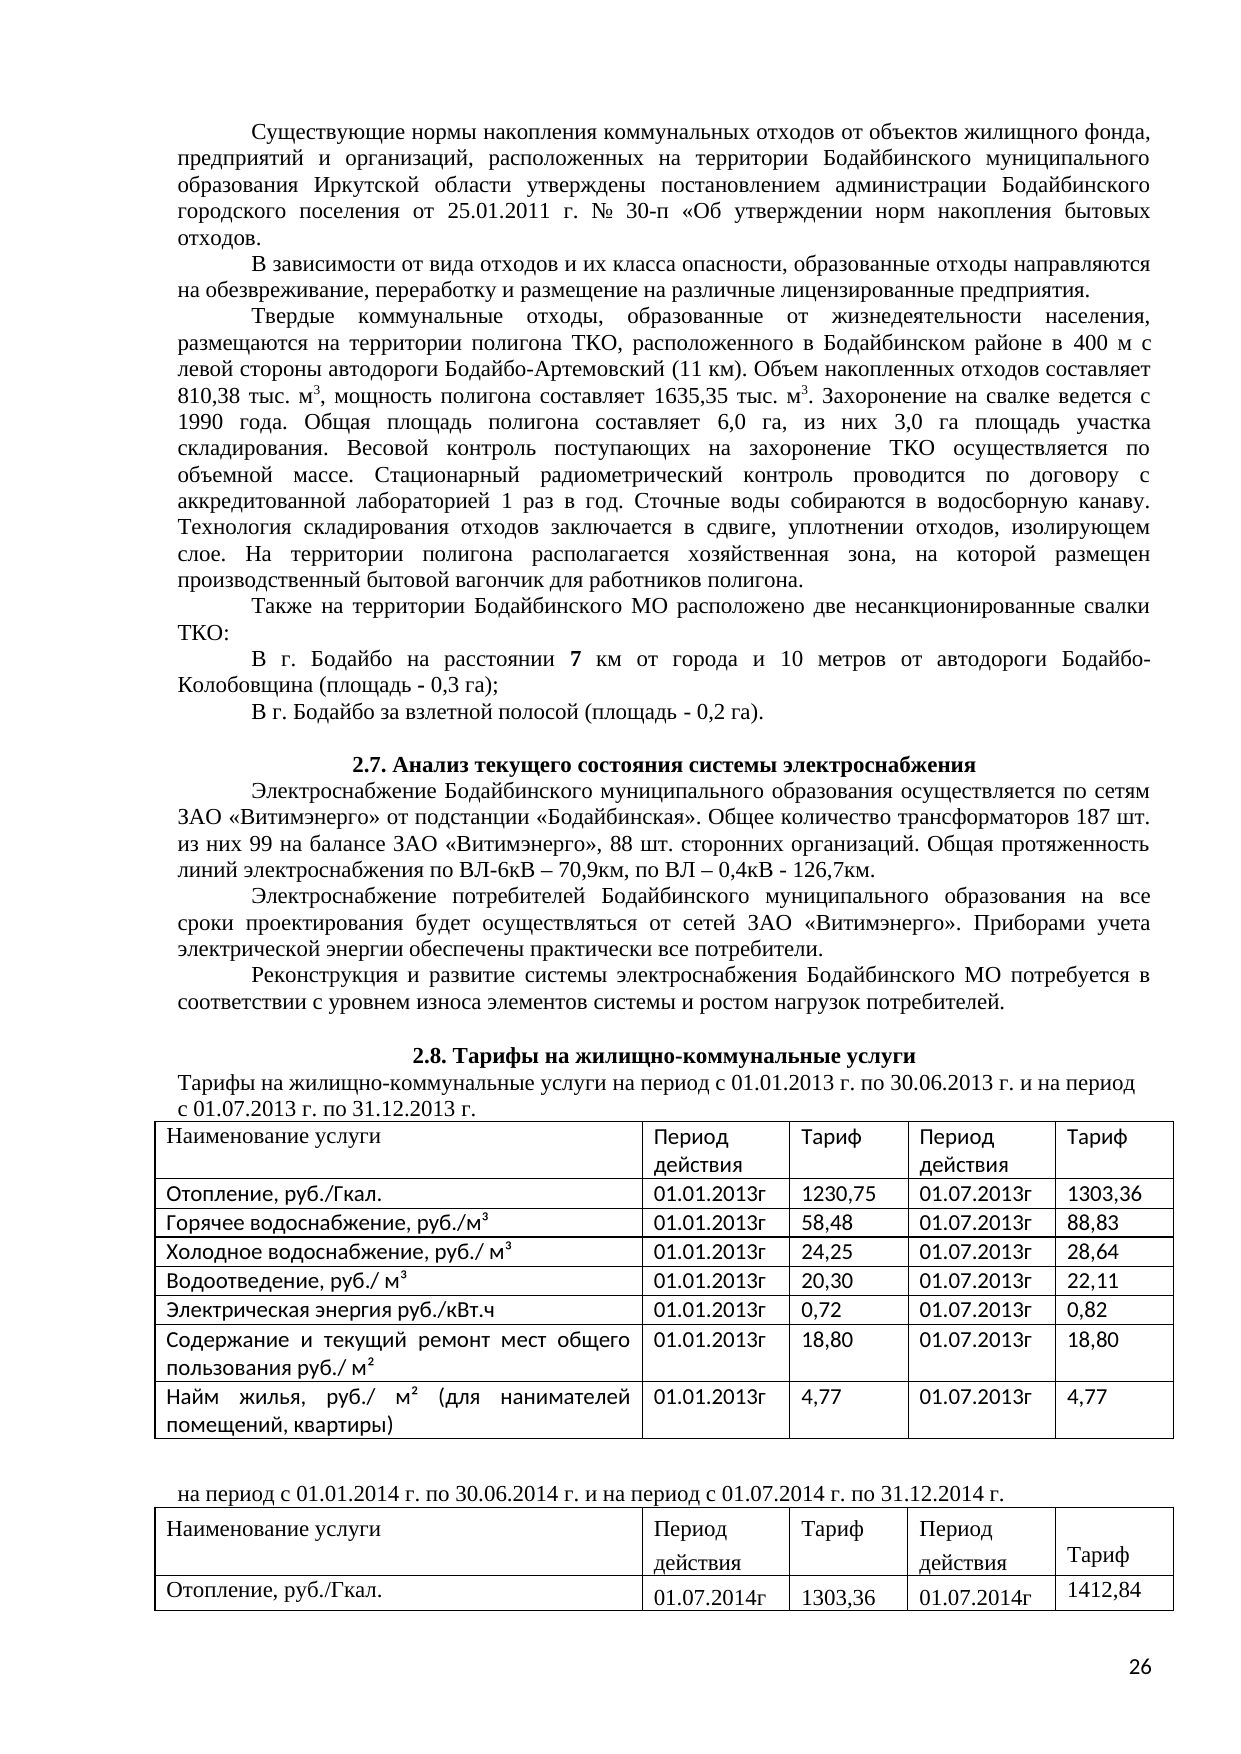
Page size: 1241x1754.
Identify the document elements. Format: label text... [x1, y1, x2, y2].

table_cell 01.01.2013г [643, 1209, 789, 1236]
text на период с 01.01.2014 г. по 30.06.2014 г. и на период с 01.07.2014 г. по 31.12.2014 г. [177, 1480, 1152, 1507]
text 2.7. Анализ текущего состояния системы электроснабжения [177, 751, 1152, 777]
text В г. Бодайбо за взлетной полосой (площадь - 0,2 га). [725, 698, 1152, 724]
table_header Наименование услуги [156, 1508, 642, 1575]
table_cell 0,72 [790, 1296, 908, 1324]
table_cell 01.07.2013г [909, 1209, 1055, 1236]
text Тарифы на жилищно-коммунальные услуги на период с 01.01.2013 г. по 30.06.2013 г. и на период с 01.07.2013 г. по 31.12.2013 г. [177, 1068, 1152, 1121]
table_cell 88,83 [1056, 1209, 1173, 1236]
text Электроснабжение Бодайбинского муниципального образования осуществляется по сетям ЗАО «Витимэнерго» от подстанции «Бодайбинская». Общее количество трансформаторов 187 шт. из них 99 на балансе ЗАО «Витимэнерго», 88 шт. сторонних организаций. Общая протяженность линий электроснабжения по ВЛ-6кВ – 70,9км, по ВЛ – 0,4кВ - 126,7км. [177, 777, 1152, 882]
table_cell 0,82 [1056, 1296, 1173, 1324]
table_cell 01.01.2013г [643, 1267, 789, 1294]
table_cell 20,30 [790, 1267, 908, 1294]
table_cell 1303,36 [790, 1576, 907, 1610]
table_header Период действия [643, 1122, 789, 1178]
table_cell 1303,36 [1056, 1179, 1173, 1207]
table_cell 4,77 [1056, 1382, 1173, 1438]
table_cell 1230,75 [790, 1179, 908, 1207]
table_header Тариф [1056, 1508, 1173, 1575]
table_header Наименование услуги [156, 1122, 642, 1178]
text Электроснабжение потребителей Бодайбинского муниципального образования на все сроки проектирования будет осуществляться от сетей ЗАО «Витимэнерго». Приборами учета электрической энергии обеспечены практически все потребители. [177, 882, 1152, 961]
table_cell Найм жилья, руб./ м² (для нанимателей помещений, квартиры) [156, 1382, 642, 1438]
table_cell 22,11 [1056, 1267, 1173, 1294]
table_cell 01.01.2013г [643, 1325, 789, 1381]
table_cell 01.07.2013г [909, 1325, 1055, 1381]
table_cell 01.07.2013г [909, 1238, 1055, 1266]
table_cell 28,64 [1056, 1238, 1173, 1266]
table_cell 24,25 [790, 1238, 908, 1266]
table_cell 01.07.2014г [908, 1576, 1055, 1610]
text Твердые коммунальные отходы, образованные от жизнедеятельности населения, размещаются на территории полигона ТКО, расположенного в Бодайбинском районе в 400 м с левой стороны автодороги Бодайбо-Артемовский (11 км). Объем накопленных отходов составляет 810,38 тыс. м3, мощность полигона составляет 1635,35 тыс. м3. Захоронение на свалке ведется с 1990 года. Общая площадь полигона составляет 6,0 га, из них 3,0 га площадь участка складирования. Весовой контроль поступающих на захоронение ТКО осуществляется по объемной массе. Стационарный радиометрический контроль проводится по договору с аккредитованной лабораторией 1 раз в год. Сточные воды собираются в водосборную канаву. Технология складирования отходов заключается в сдвиге, уплотнении отходов, изолирующем слое. На территории полигона располагается хозяйственная зона, на которой размещен производственный бытовой вагончик для работников полигона. [177, 303, 1152, 592]
table_header Тариф [1056, 1122, 1173, 1178]
table_cell Отопление, руб./Гкал. [156, 1576, 642, 1610]
table_cell 18,80 [790, 1325, 908, 1381]
table_header Период действия [908, 1508, 1055, 1575]
table_cell 01.07.2013г [909, 1382, 1055, 1438]
text В зависимости от вида отходов и их класса опасности, образованные отходы направляются на обезвреживание, переработку и размещение на различные лицензированные предприятия. [177, 250, 1152, 303]
table_cell 4,77 [790, 1382, 908, 1438]
table_cell Холодное водоснабжение, руб./ м³ [156, 1238, 642, 1266]
text 2.8. Тарифы на жилищно-коммунальные услуги [177, 1042, 1152, 1068]
table_header Тариф [790, 1122, 908, 1178]
table_cell 01.01.2013г [643, 1382, 789, 1438]
table_cell 01.01.2013г [643, 1179, 789, 1207]
table_cell Горячее водоснабжение, руб./м³ [156, 1209, 642, 1236]
table_cell 58,48 [790, 1209, 908, 1236]
table_cell Содержание и текущий ремонт мест общего пользования руб./ м² [156, 1325, 642, 1381]
table_cell 01.07.2013г [909, 1267, 1055, 1294]
table_cell 01.07.2013г [909, 1296, 1055, 1324]
table_cell Электрическая энергия руб./кВт.ч [156, 1296, 642, 1324]
table_cell 18,80 [1056, 1325, 1173, 1381]
table_header Период действия [909, 1122, 1055, 1178]
text Реконструкция и развитие системы электроснабжения Бодайбинского МО потребуется в соответствии с уровнем износа элементов системы и ростом нагрузок потребителей. [177, 961, 1152, 1014]
table_cell 01.07.2014г [643, 1576, 789, 1610]
table_cell 1412,84 [1056, 1576, 1173, 1610]
text В г. Бодайбо на расстоянии 7 км от города и 10 метров от автодороги Бодайбо- Колобовщина (площадь - 0,3 га); [177, 645, 1152, 698]
text В г. Бодайбо за взлетной полосой (площадь - 0,2 га). [177, 698, 678, 724]
table_cell 01.01.2013г [643, 1296, 789, 1324]
text Также на территории Бодайбинского МО расположено две несанкционированные свалки ТКО: [177, 592, 1152, 645]
table_header Тариф [790, 1508, 907, 1575]
table_header Период действия [643, 1508, 789, 1575]
table_cell Отопление, руб./Гкал. [156, 1179, 642, 1207]
text Существующие нормы накопления коммунальных отходов от объектов жилищного фонда, предприятий и организаций, расположенных на территории Бодайбинского муниципального образования Иркутской области утверждены постановлением администрации Бодайбинского городского поселения от 25.01.2011 г. № 30-п «Об утверждении норм накопления бытовых отходов. [177, 118, 1152, 250]
table_cell 01.07.2013г [909, 1179, 1055, 1207]
table_cell Водоотведение, руб./ м³ [156, 1267, 642, 1294]
table_cell 01.01.2013г [643, 1238, 789, 1266]
